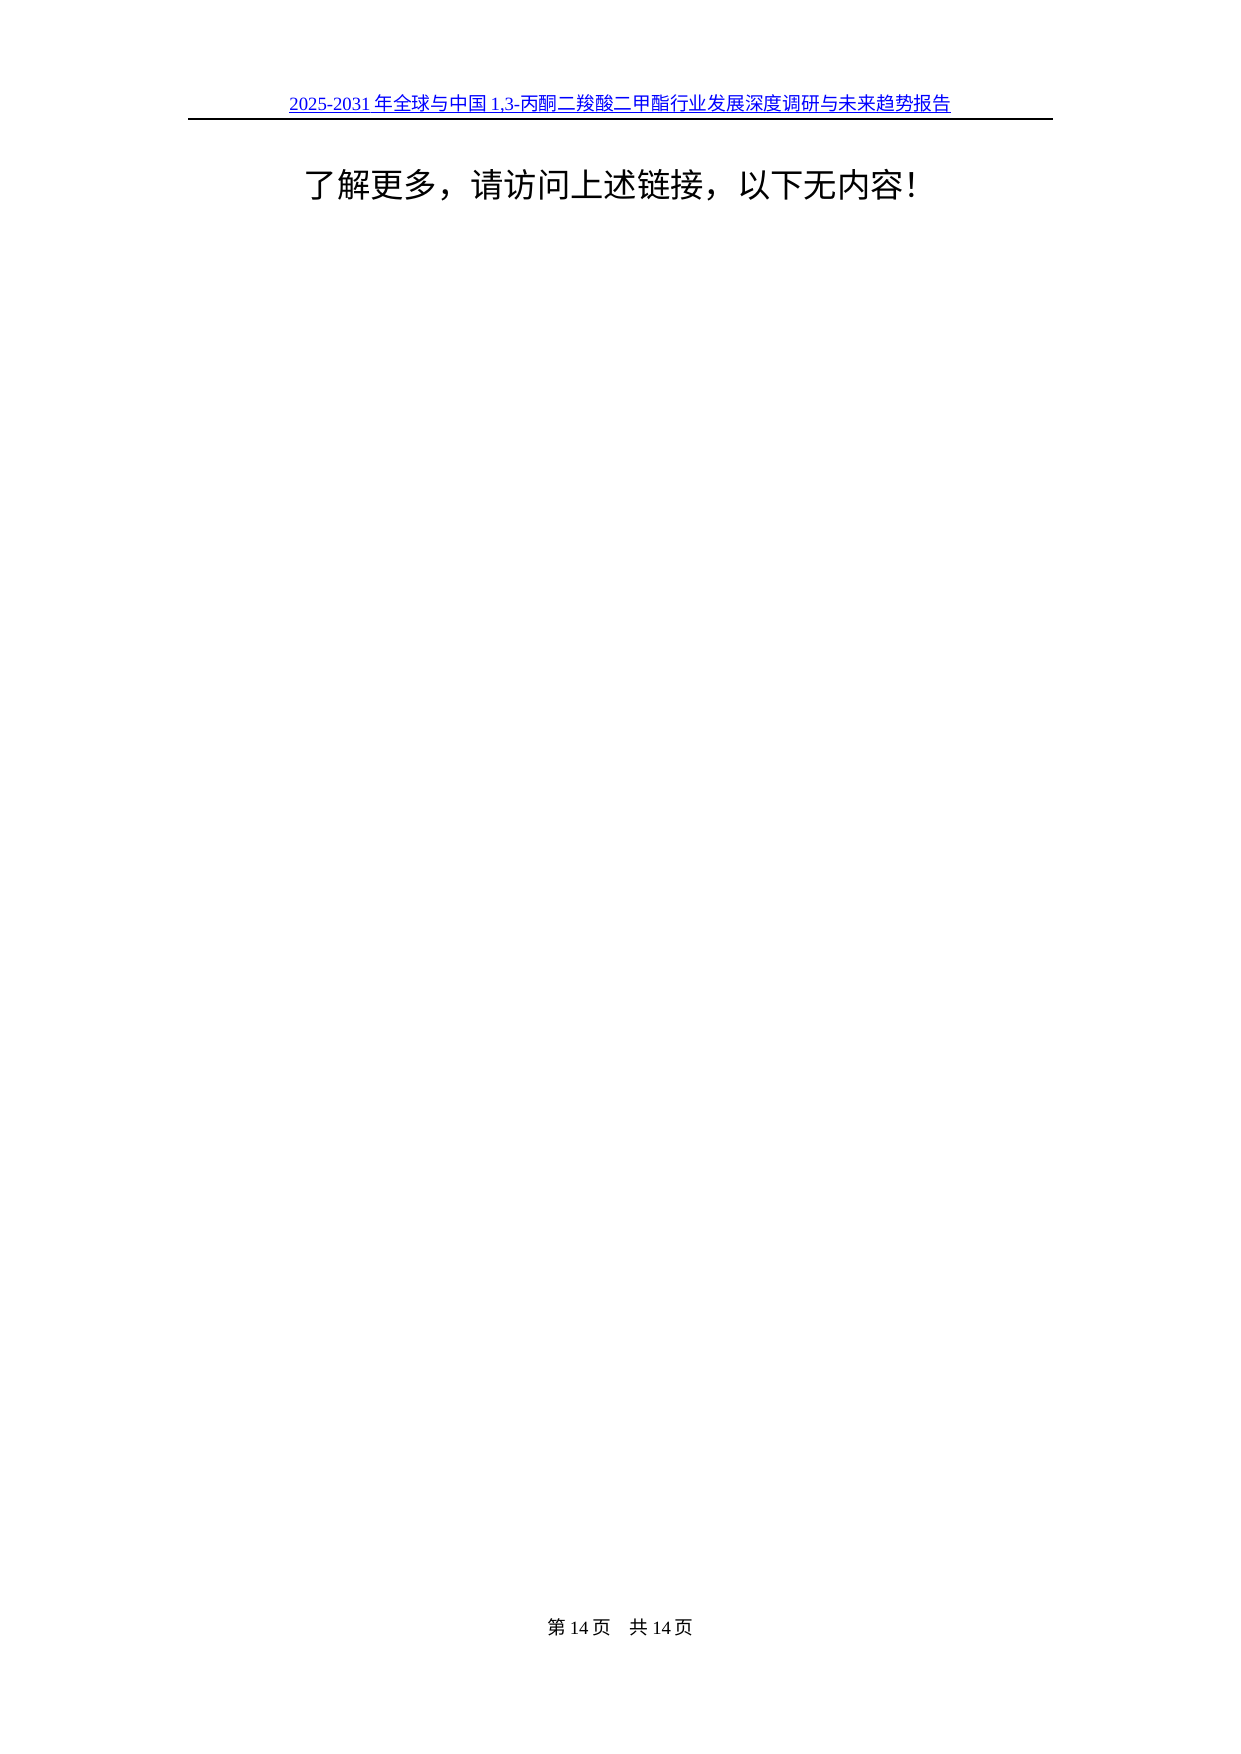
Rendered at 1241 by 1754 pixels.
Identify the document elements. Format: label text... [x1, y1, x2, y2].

title 了解更多，请访问上述链接，以下无内容！ [187, 150, 1053, 215]
